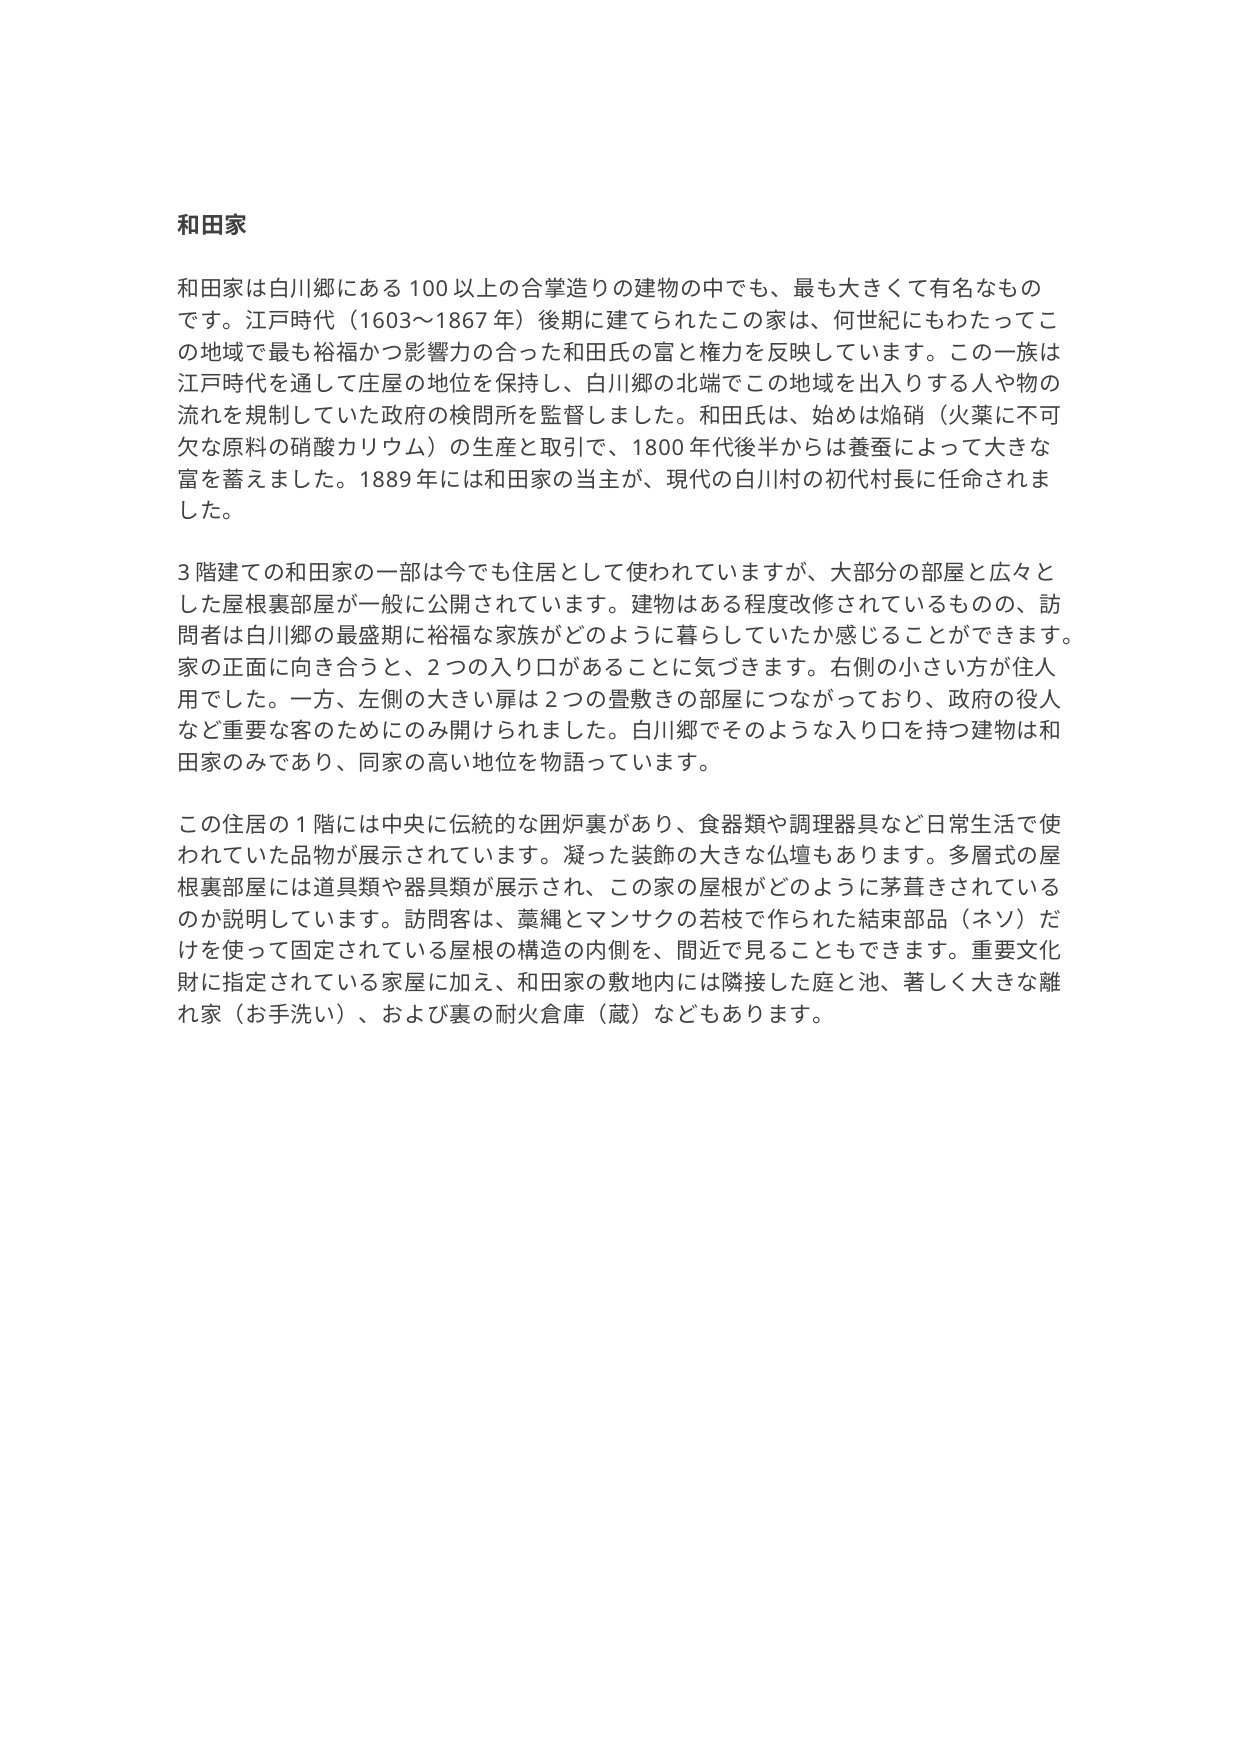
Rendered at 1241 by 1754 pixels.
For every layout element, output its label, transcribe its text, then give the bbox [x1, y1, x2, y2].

text 和田家は白川郷にある100以上の合掌造りの建物の中でも、最も大きくて有名なものです。江戸時代（1603～1867年）後期に建てられたこの家は、何世紀にもわたってこの地域で最も裕福かつ影響力の合った和田氏の富と権力を反映しています。この一族は江戸時代を通して庄屋の地位を保持し、白川郷の北端でこの地域を出入りする人や物の流れを規制していた政府の検問所を監督しました。和田氏は、始めは焔硝（火薬に不可欠な原料の硝酸カリウム）の生産と取引で、1800年代後半からは養蚕によって大きな富を蓄えました。1889年には和田家の当主が、現代の白川村の初代村長に任命されました。 [177, 271, 1063, 525]
text 3階建ての和田家の一部は今でも住居として使われていますが、大部分の部屋と広々とした屋根裏部屋が一般に公開されています。建物はある程度改修されているものの、訪問者は白川郷の最盛期に裕福な家族がどのように暮らしていたか感じることができます。家の正面に向き合うと、2つの入り口があることに気づきます。右側の小さい方が住人用でした。一方、左側の大きい扉は2つの畳敷きの部屋につながっており、政府の役人など重要な客のためにのみ開けられました。白川郷でそのような入り口を持つ建物は和田家のみであり、同家の高い地位を物語っています。 [177, 555, 1063, 777]
text この住居の1階には中央に伝統的な囲炉裏があり、食器類や調理器具など日常生活で使われていた品物が展示されています。凝った装飾の大きな仏壇もあります。多層式の屋根裏部屋には道具類や器具類が展示され、この家の屋根がどのように茅葺きされているのか説明しています。訪問客は、藁縄とマンサクの若枝で作られた結束部品（ネソ）だけを使って固定されている屋根の構造の内側を、間近で見ることもできます。重要文化財に指定されている家屋に加え、和田家の敷地内には隣接した庭と池、著しく大きな離れ家（お手洗い）、および裏の耐火倉庫（蔵）などもあります。 [177, 807, 1063, 1028]
text 和田家 [177, 207, 1063, 240]
